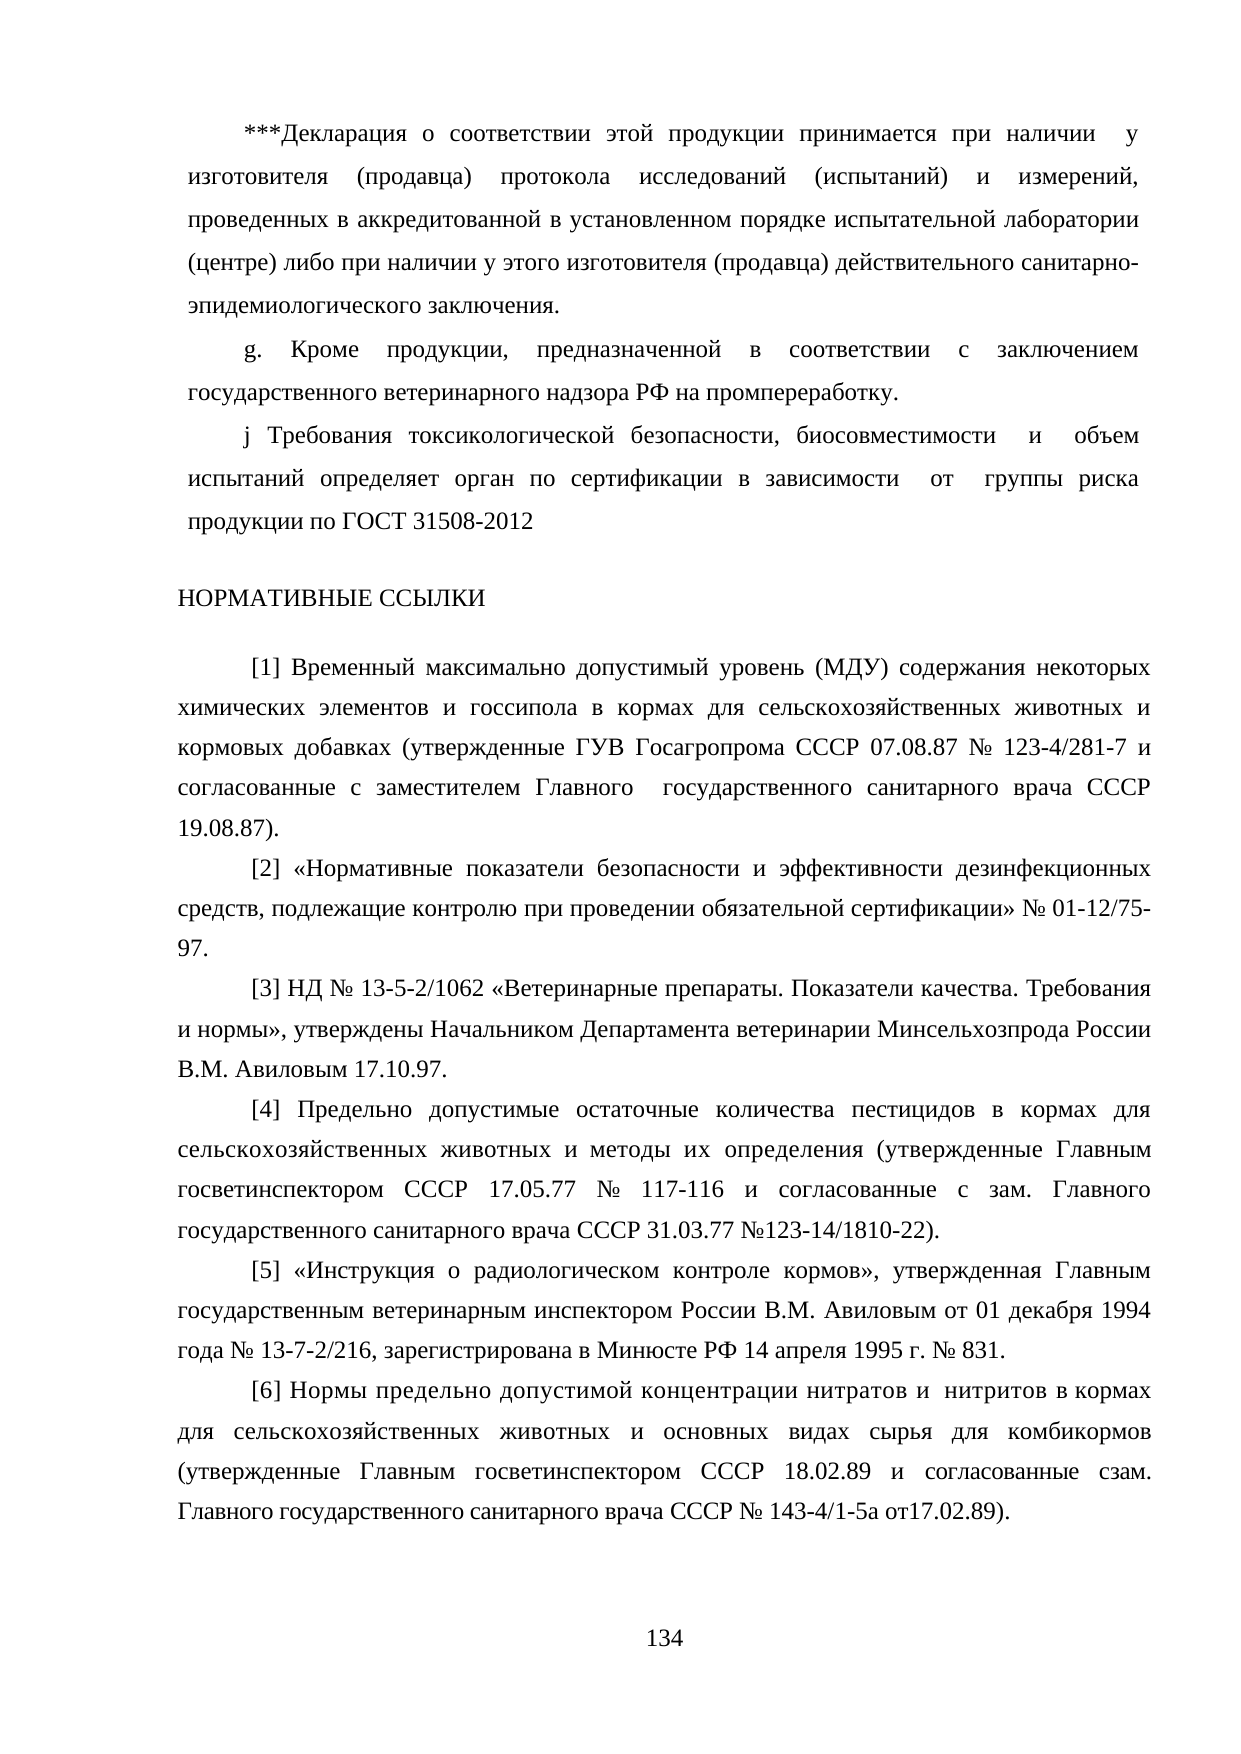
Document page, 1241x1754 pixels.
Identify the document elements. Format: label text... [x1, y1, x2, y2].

text [1] Временный максимально допустимый уровень (МДУ) содержания некоторых химических элементов и госсипола в кормах для сельскохозяйственных животных и кормовых добавках (утвержденные ГУВ Госагропрома СССР 07.08.87 № 123-4/281-7 и согласованные с заместителем Главного государственного санитарного врача СССР 19.08.87). [177, 652, 1152, 841]
text [4] Предельно допустимые остаточные количества пестицидов в кормах для сельскохозяйственных животных и методы их определения (утвержденные Главным госветинспектором СССР 17.05.77 № 117-116 и согласованные с зам. Главного государственного санитарного врача СССР 31.03.77 №123-14/1810-22). [177, 1094, 1152, 1243]
text [2] «Нормативные показатели безопасности и эффективности дезинфекционных средств, подлежащие контролю при проведении обязательной сертификации» № 01-12/75-97. [177, 853, 1152, 962]
text ***Декларация о соответствии этой продукции принимается при наличии у изготовителя (продавца) протокола исследований (испытаний) и измерений, проведенных в аккредитованной в установленном порядке испытательной лаборатории (центре) либо при наличии у этого изготовителя (продавца) действительного санитарно-эпидемиологического заключения. [188, 118, 1139, 319]
text g. Кроме продукции, предназначенной в соответствии с заключением государственного ветеринарного надзора РФ на промпереработку. [188, 334, 1140, 406]
text [3] НД № 13-5-2/1062 «Ветеринарные препараты. Показатели качества. Требования и нормы», утверждены Начальником Департамента ветеринарии Минсельхозпрода России В.М. Авиловым 17.10.97. [177, 973, 1152, 1083]
text j Требования токсикологической безопасности, биосовместимости и объем испытаний определяет орган по сертификации в зависимости от группы риска продукции по ГОСТ 31508-2012 [188, 420, 1140, 535]
text [6] Нормы предельно допустимой концентрации нитратов и нитритов в кормах для сельскохозяйственных животных и основных видах сырья для комбикормов (утвержденные Главным госветинспектором СССР 18.02.89 и согласованные сзам. Главного государственного санитарного врача СССР № 143-4/1-5а от17.02.89). [177, 1376, 1152, 1525]
text [5] «Инструкция о радиологическом контроле кормов», утвержденная Главным государственным ветеринарным инспектором России В.М. Авиловым от 01 декабря 1994 года № 13-7-2/216, зарегистрирована в Минюсте РФ 14 апреля 1995 г. № 831. [177, 1255, 1152, 1364]
